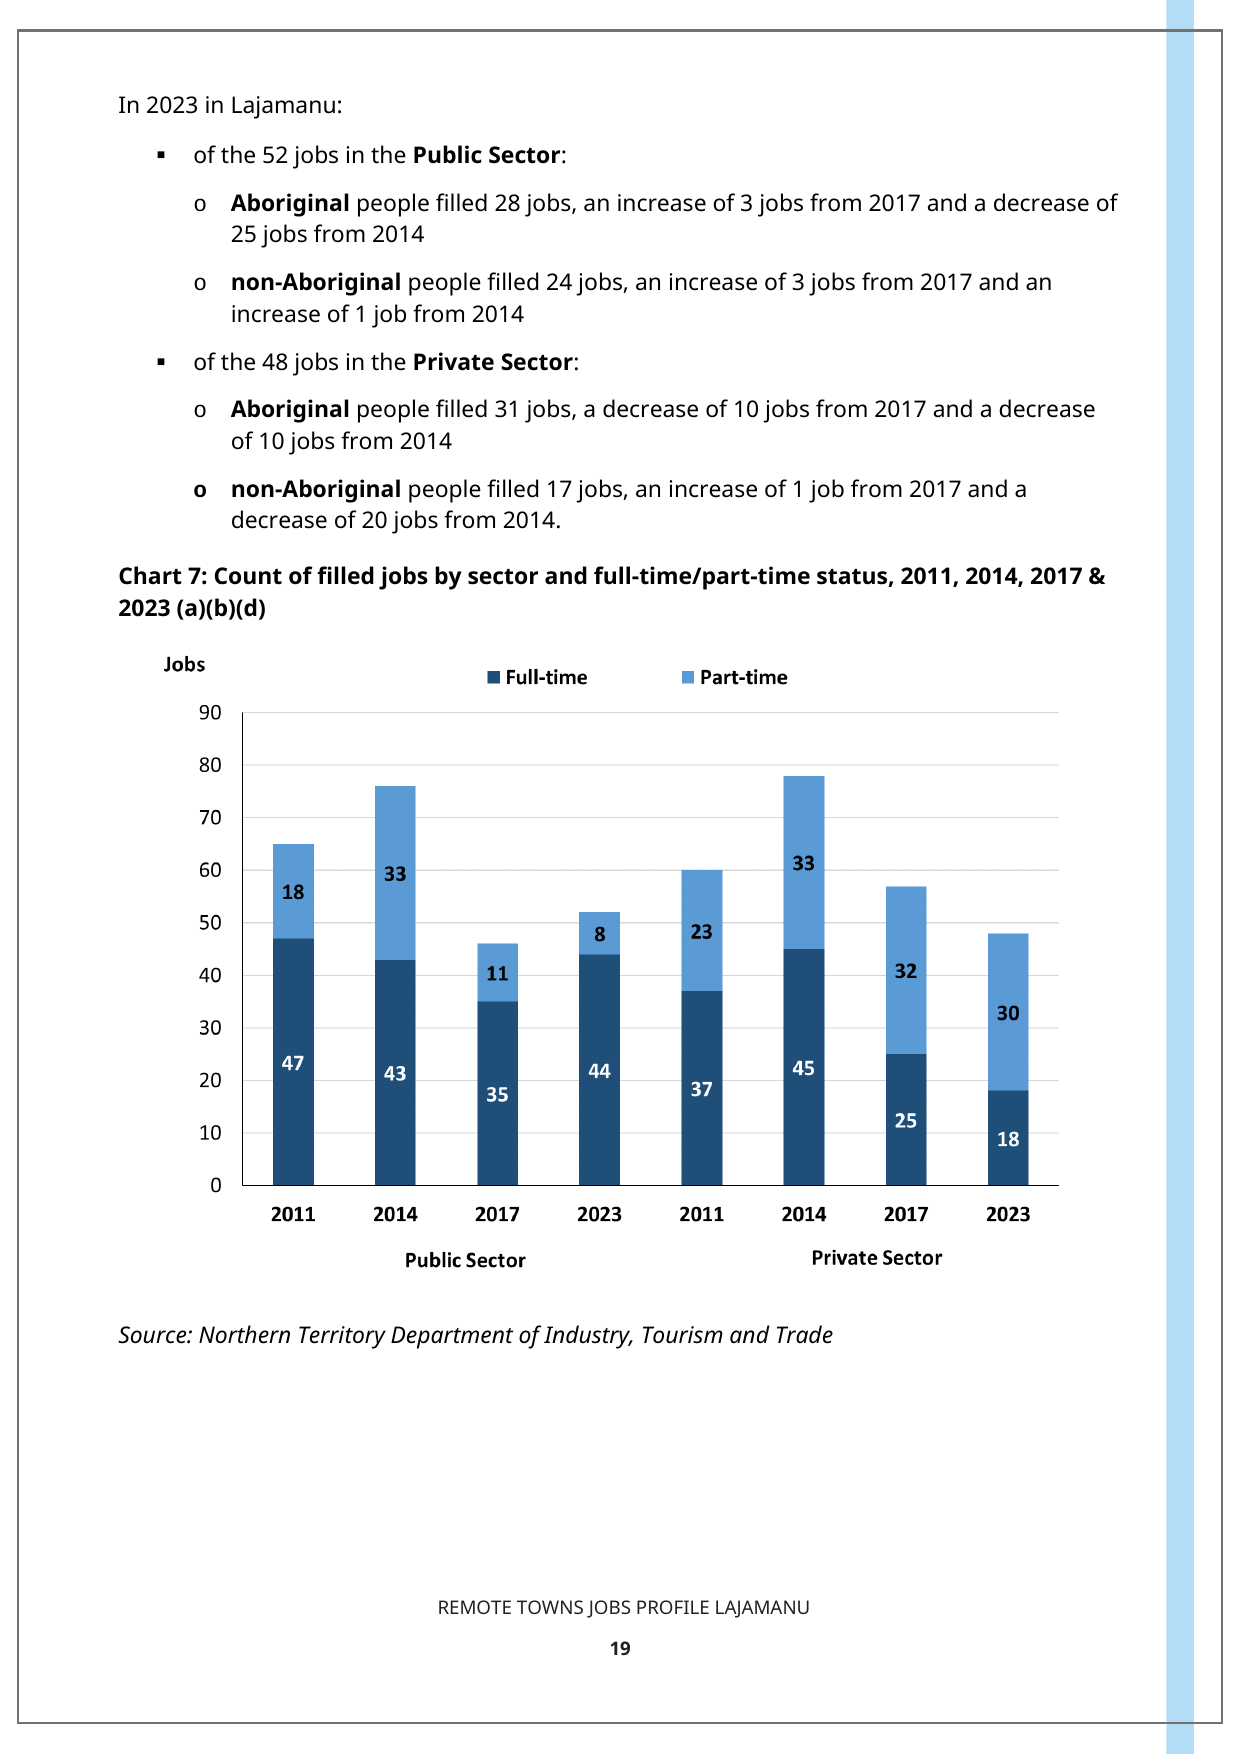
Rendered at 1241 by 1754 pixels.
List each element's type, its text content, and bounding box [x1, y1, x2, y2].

text non-Aboriginal people filled 24 jobs, an increase of 3 jobs from 2017 and an increase of 1 job from 2014 [193, 266, 1122, 329]
text Chart 7: Count of filled jobs by sector and full-time/part-time status, 2011, 2014, 2017 & 2023 (a)(b)(d) [118, 560, 1122, 623]
picture [144, 635, 1097, 1300]
text non-Aboriginal people filled 17 jobs, an increase of 1 job from 2017 and a decrease of 20 jobs from 2014. [193, 473, 1122, 535]
text In 2023 in Lajamanu: [118, 89, 1122, 120]
text Aboriginal people filled 28 jobs, an increase of 3 jobs from 2017 and a decrease of 25 jobs from 2014 [193, 187, 1122, 249]
text of the 48 jobs in the Private Sector: [156, 346, 1122, 377]
text Aboriginal people filled 31 jobs, a decrease of 10 jobs from 2017 and a decrease of 10 jobs from 2014 [193, 393, 1122, 456]
text Source: Northern Territory Department of Industry, Tourism and Trade [118, 1318, 1122, 1350]
text of the 52 jobs in the Public Sector: [156, 139, 1122, 170]
